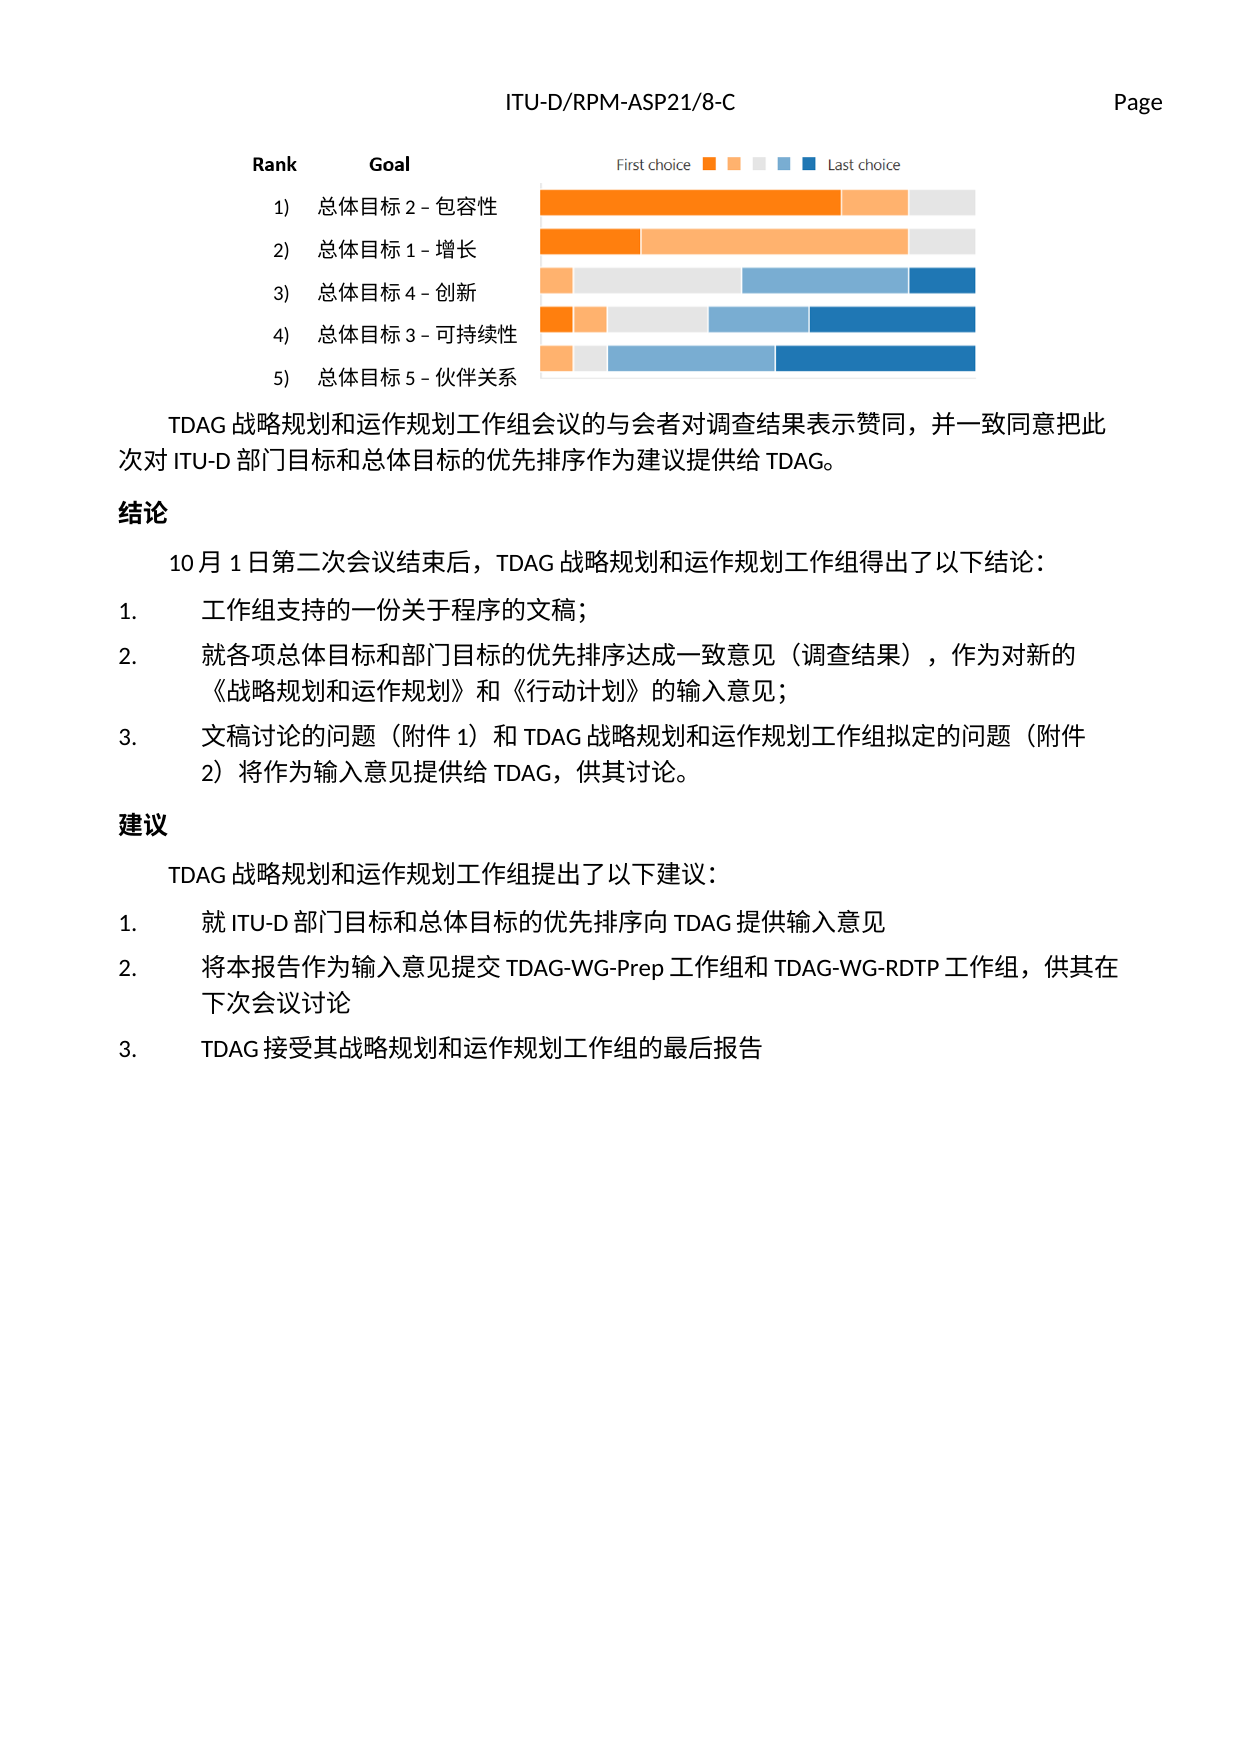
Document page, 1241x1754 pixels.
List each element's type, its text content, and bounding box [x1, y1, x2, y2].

text TDAG战略规划和运作规划工作组提出了以下建议： [118, 854, 1122, 890]
text 3. TDAG接受其战略规划和运作规划工作组的最后报告 [118, 1028, 1122, 1064]
text 1. 就ITU-D部门目标和总体目标的优先排序向TDAG提供输入意见 [118, 903, 1122, 939]
text 10月1日第二次会议结束后，TDAG战略规划和运作规划工作组得出了以下结论： [118, 542, 1122, 578]
subtitle 结论 [118, 493, 1122, 529]
text 1. 工作组支持的一份关于程序的文稿； [118, 591, 1122, 627]
picture [245, 150, 995, 392]
text TDAG战略规划和运作规划工作组会议的与会者对调查结果表示赞同，并一致同意把此次对ITU-D部门目标和总体目标的优先排序作为建议提供给TDAG。 [118, 404, 1122, 477]
text 2. 将本报告作为输入意见提交TDAG-WG-Prep工作组和TDAG-WG-RDTP工作组，供其在下次会议讨论 [118, 947, 1122, 1020]
text 2. 就各项总体目标和部门目标的优先排序达成一致意见（调查结果），作为对新的《战略规划和运作规划》和《行动计划》的输入意见； [118, 635, 1122, 708]
subtitle 建议 [118, 805, 1122, 842]
text 3. 文稿讨论的问题（附件1）和TDAG战略规划和运作规划工作组拟定的问题（附件2）将作为输入意见提供给TDAG，供其讨论。 [118, 716, 1122, 789]
